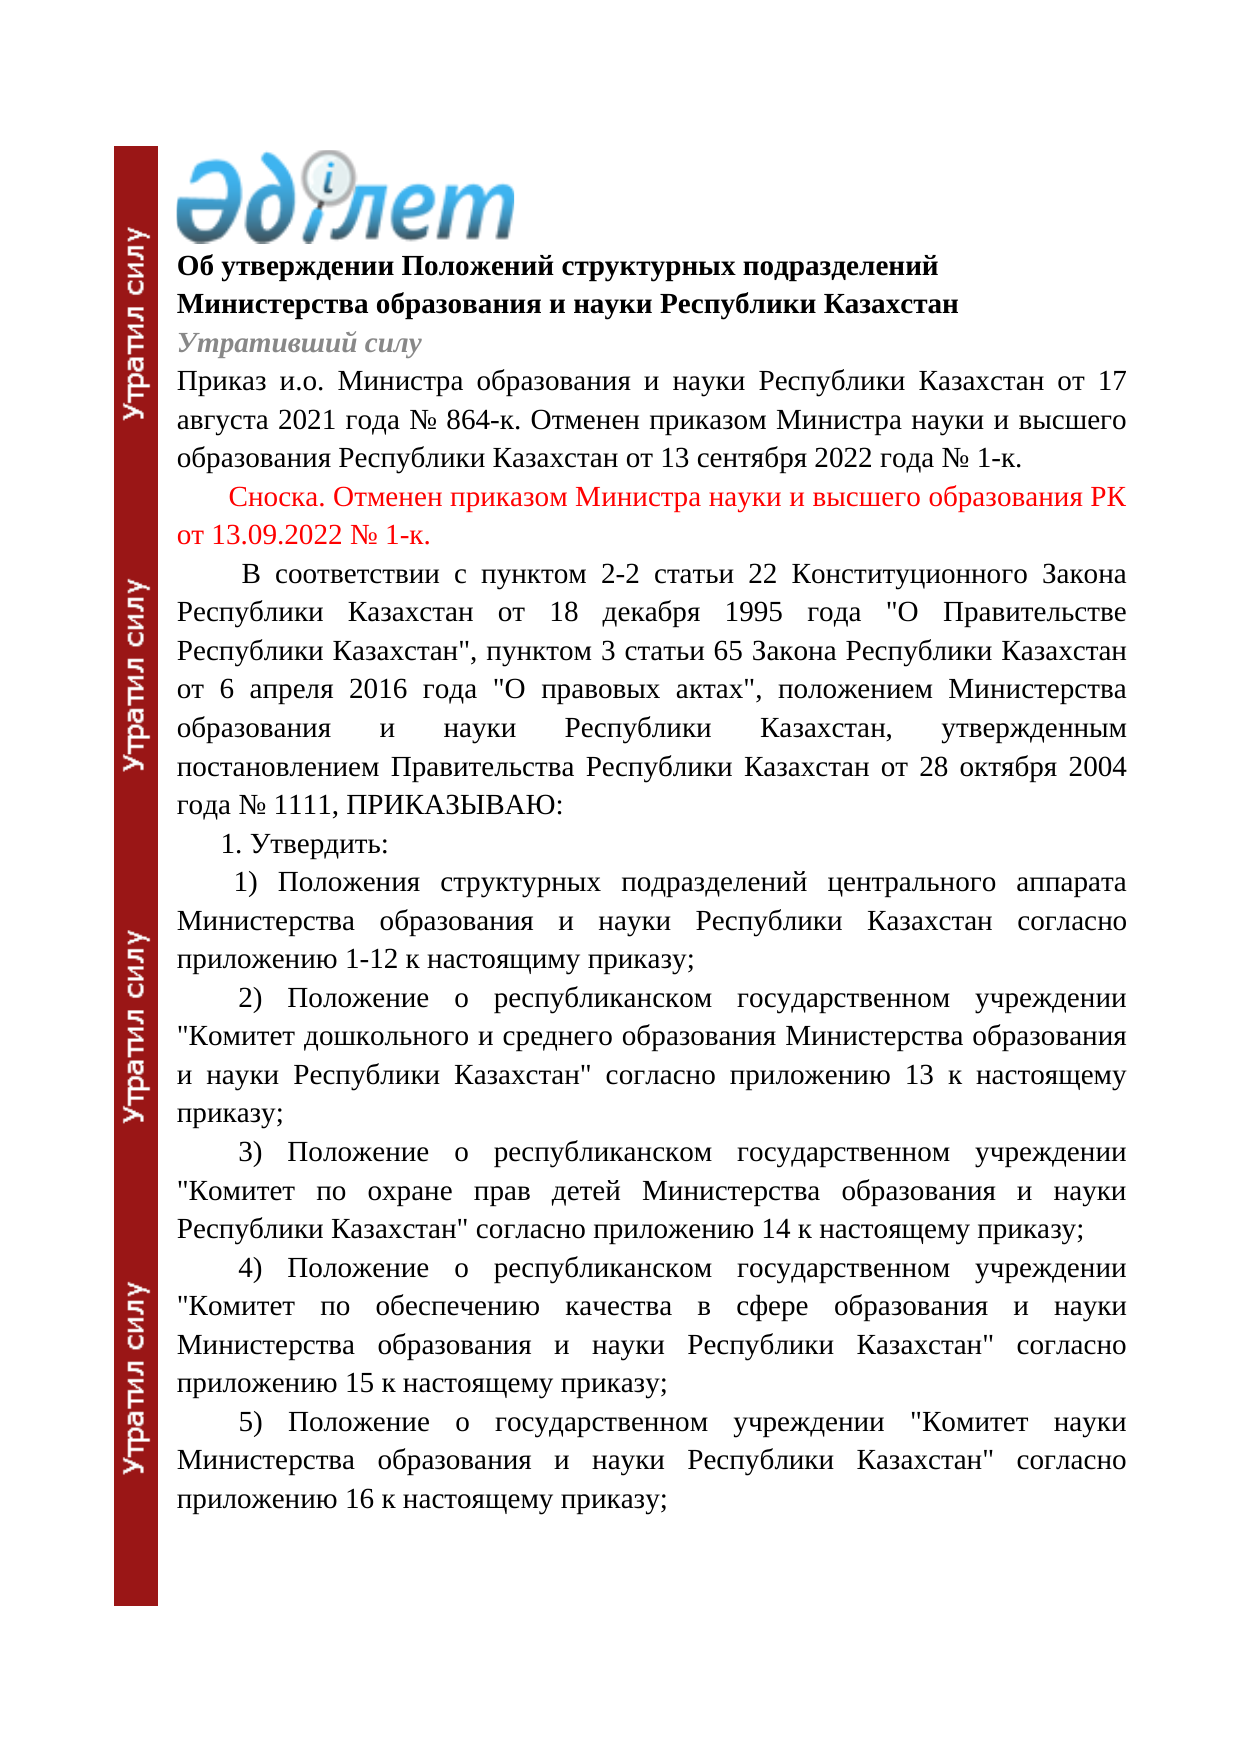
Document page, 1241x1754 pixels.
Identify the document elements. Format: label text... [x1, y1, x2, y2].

text 4) Положение о республиканском государственном учреждении "Комитет по обеспечению качества в сфере образования и науки Министерства образования и науки Республики Казахстан" согласно приложению 15 к настоящему приказу; [112, 1250, 1128, 1399]
picture [114, 551, 158, 556]
picture [114, 358, 158, 363]
text 2) Положение о республиканском государственном учреждении "Комитет дошкольного и среднего образования Министерства образования и науки Республики Казахстан" согласно приложению 13 к настоящему приказу; [112, 980, 1128, 1129]
picture [114, 1399, 158, 1404]
text Сноска. Отменен приказом Министра науки и высшего образования РК от 13.09.2022 № 1-к. [112, 479, 1128, 551]
text 1) Положения структурных подразделений центрального аппарата Министерства образования и науки Республики Казахстан согласно приложению 1-12 к настоящиму приказу; [112, 864, 1128, 975]
text 5) Положение о государственном учреждении "Комитет науки Министерства образования и науки Республики Казахстан" согласно приложению 16 к настоящему приказу; [112, 1404, 1128, 1514]
picture [114, 1129, 158, 1134]
picture [114, 975, 158, 980]
text В соответствии с пунктом 2-2 статьи 22 Конституционного Закона Республики Казахстан от 18 декабря 1995 года "О Правительстве Республики Казахстан", пунктом 3 статьи 65 Закона Республики Казахстан от 6 апреля 2016 года "О правовых актах", положением Министерства образования и науки Республики Казахстан, утвержденным постановлением Правительства Республики Казахстан от 28 октября 2004 года № 1111, ПРИКАЗЫВАЮ: [112, 556, 1128, 821]
text 3) Положение о республиканском государственном учреждении "Комитет по охране прав детей Министерства образования и науки Республики Казахстан" согласно приложению 14 к настоящему приказу; [112, 1134, 1128, 1245]
picture [114, 1514, 158, 1606]
text Об утверждении Положений структурных подразделений Министерства образования и науки Республики Казахстан [112, 248, 1128, 320]
text Приказ и.о. Министра образования и науки Республики Казахстан от 17 августа 2021 года № 864-к. Отменен приказом Министра науки и высшего образования Республики Казахстан от 13 сентября 2022 года № 1-к. [112, 363, 1128, 474]
picture [114, 146, 158, 248]
text Утративший силу [112, 325, 1128, 358]
picture [114, 859, 158, 864]
picture [114, 474, 158, 479]
picture [114, 320, 158, 325]
picture [114, 1245, 158, 1250]
text 1. Утвердить: [112, 826, 1128, 859]
picture [176, 150, 515, 244]
picture [114, 821, 158, 826]
